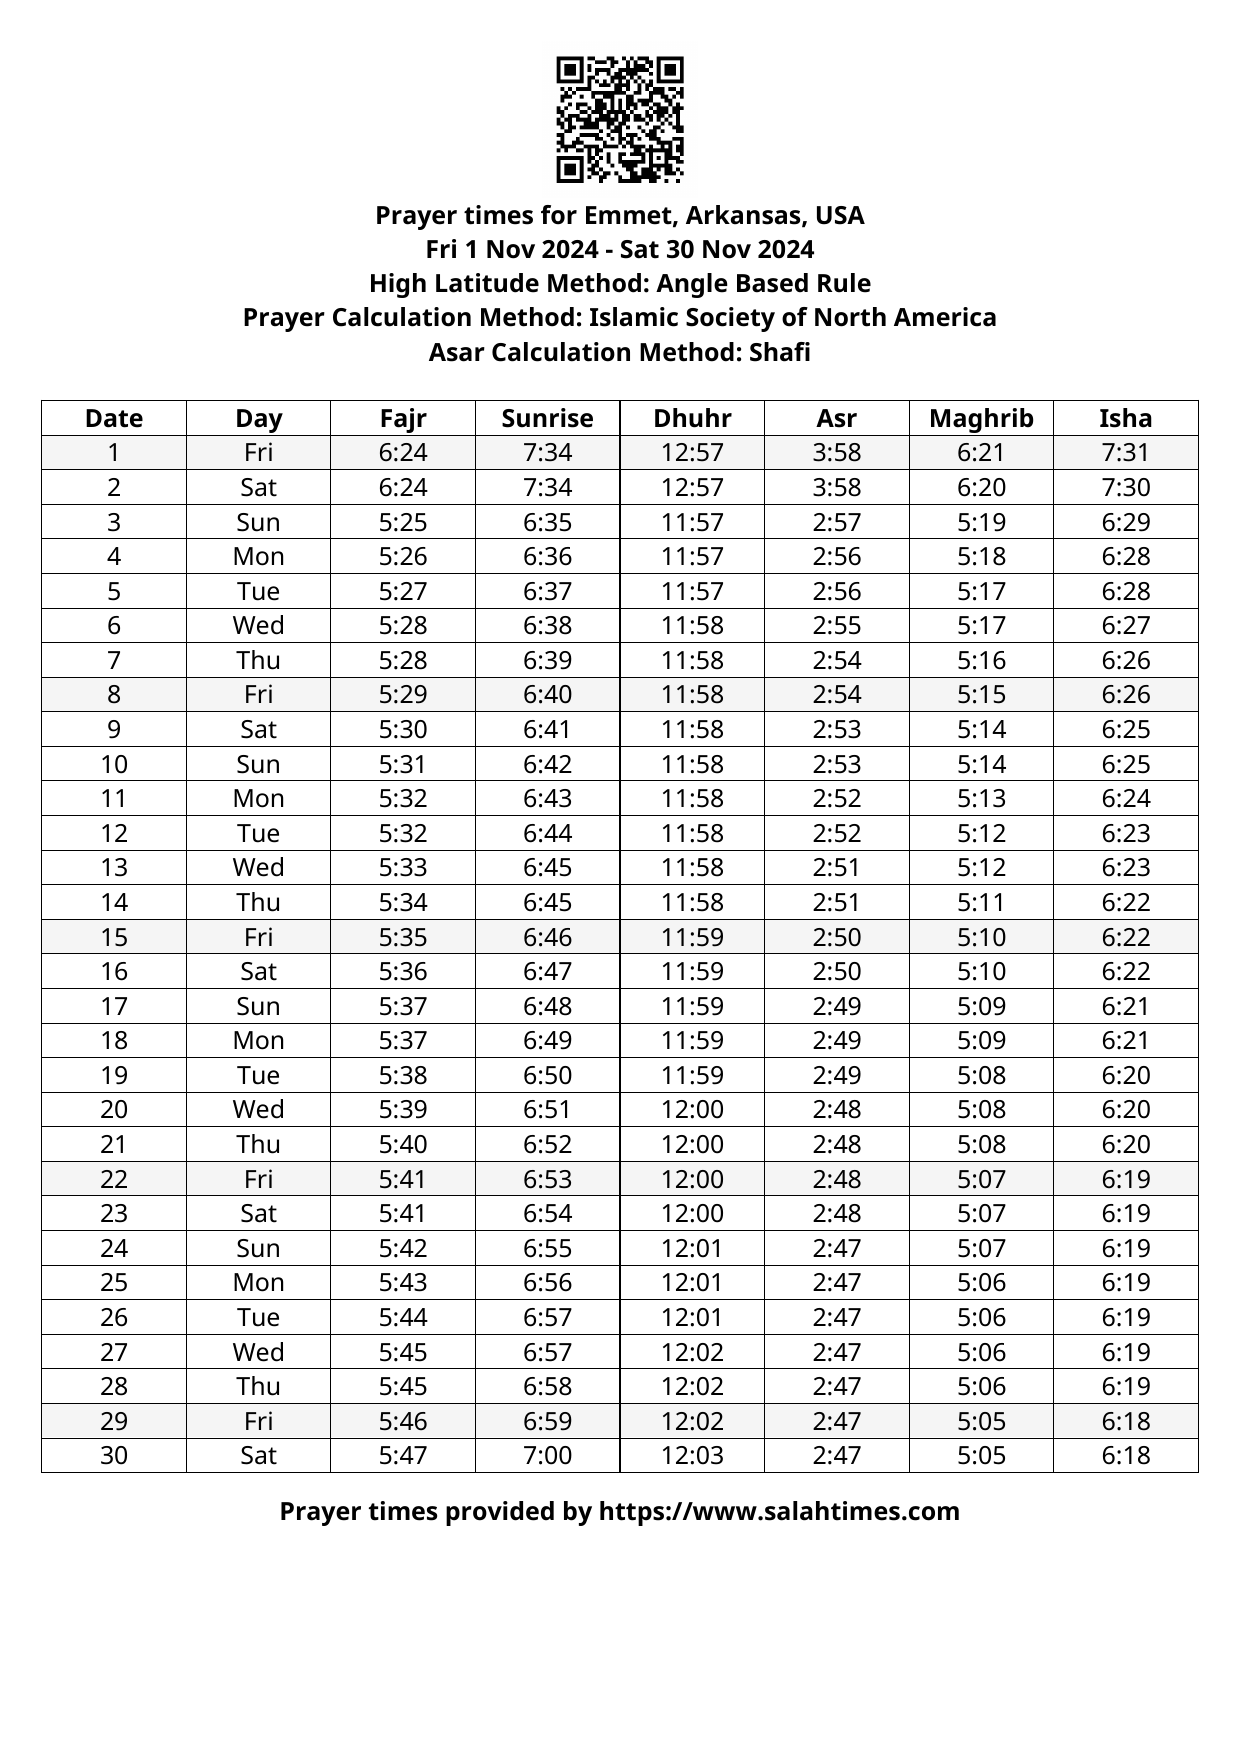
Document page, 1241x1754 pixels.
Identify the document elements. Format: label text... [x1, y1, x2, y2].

table_cell 22 [42, 1162, 186, 1195]
table_cell 26 [42, 1300, 186, 1334]
table_cell 30 [42, 1439, 186, 1472]
table_cell 5:07 [910, 1196, 1053, 1230]
table_cell 6:43 [476, 781, 619, 815]
table_cell 11:58 [621, 816, 764, 849]
table_cell 5:27 [331, 574, 475, 607]
table_cell 6:27 [1054, 609, 1198, 642]
table_cell 9 [42, 712, 186, 746]
table_cell 6:53 [476, 1162, 619, 1195]
table_cell Sun [187, 505, 330, 538]
table_cell Sun [187, 989, 330, 1022]
text High Latitude Method: Angle Based Rule [42, 266, 1198, 300]
table_cell 23 [42, 1196, 186, 1230]
table_cell 12:57 [621, 436, 764, 469]
table_cell 5:19 [910, 505, 1053, 538]
table_cell 11:58 [621, 747, 764, 780]
table_cell 2:49 [765, 1058, 909, 1092]
table_cell 6:55 [476, 1231, 619, 1264]
table_cell 14 [42, 885, 186, 919]
table_cell 11:59 [621, 1058, 764, 1092]
table_cell 5:47 [331, 1439, 475, 1472]
table_cell 5:08 [910, 1058, 1053, 1092]
table_cell 6:20 [1054, 1093, 1198, 1126]
table_cell 5:07 [910, 1162, 1053, 1195]
table_cell 11:59 [621, 989, 764, 1022]
table_cell 2:48 [765, 1162, 909, 1195]
table_cell 6 [42, 609, 186, 642]
table_cell Wed [187, 1335, 330, 1368]
table_cell 5:06 [910, 1335, 1053, 1368]
table_cell Fri [187, 1404, 330, 1437]
table_cell 2 [42, 470, 186, 504]
table_cell Thu [187, 1127, 330, 1161]
table_cell 6:19 [1054, 1231, 1198, 1264]
table_cell 6:37 [476, 574, 619, 607]
table_cell 5:16 [910, 643, 1053, 677]
table_cell Sat [187, 954, 330, 988]
table_cell 5:34 [331, 885, 475, 919]
table_cell Thu [187, 885, 330, 919]
table_cell 6:18 [1054, 1439, 1198, 1472]
table_cell 16 [42, 954, 186, 988]
table_cell Mon [187, 1024, 330, 1057]
table_cell 5:12 [910, 851, 1053, 884]
table_cell 2:48 [765, 1196, 909, 1230]
table_cell 6:50 [476, 1058, 619, 1092]
table_cell 5:37 [331, 1024, 475, 1057]
table_cell 1 [42, 436, 186, 469]
table_cell 7:00 [476, 1439, 619, 1472]
table_cell 12:03 [621, 1439, 764, 1472]
table_cell 6:28 [1054, 539, 1198, 573]
table_cell 5:44 [331, 1300, 475, 1334]
table_cell 6:18 [1054, 1404, 1198, 1437]
table_cell 24 [42, 1231, 186, 1264]
table_cell 5:26 [331, 539, 475, 573]
table_cell 6:51 [476, 1093, 619, 1126]
table_cell Wed [187, 851, 330, 884]
table_cell 2:49 [765, 1024, 909, 1057]
table_cell 12:00 [621, 1093, 764, 1126]
table_cell 11:57 [621, 574, 764, 607]
table_cell 5:41 [331, 1196, 475, 1230]
table_cell 11:58 [621, 712, 764, 746]
table_cell 2:57 [765, 505, 909, 538]
table_cell 6:19 [1054, 1335, 1198, 1368]
table_cell 5:09 [910, 1024, 1053, 1057]
table_cell 11:59 [621, 1024, 764, 1057]
table_cell 3:58 [765, 436, 909, 469]
table_cell 2:53 [765, 712, 909, 746]
table_cell 6:20 [1054, 1127, 1198, 1161]
table_cell 2:56 [765, 574, 909, 607]
table_cell 2:47 [765, 1335, 909, 1368]
table_cell 11:58 [621, 609, 764, 642]
text Prayer times for Emmet, Arkansas, USA [42, 198, 1198, 232]
table_cell 2:50 [765, 954, 909, 988]
table_cell Fri [187, 1162, 330, 1195]
table_cell 5:29 [331, 678, 475, 711]
table_cell 11 [42, 781, 186, 815]
table_cell 12:01 [621, 1266, 764, 1299]
table_cell Sun [187, 1231, 330, 1264]
table_cell 6:54 [476, 1196, 619, 1230]
table_cell 5:43 [331, 1266, 475, 1299]
table_cell 5:30 [331, 712, 475, 746]
table_cell 27 [42, 1335, 186, 1368]
table_cell Tue [187, 1300, 330, 1334]
table_cell 29 [42, 1404, 186, 1437]
table_cell 12:00 [621, 1196, 764, 1230]
table_cell 2:54 [765, 643, 909, 677]
table_cell 5:42 [331, 1231, 475, 1264]
table_cell 6:19 [1054, 1300, 1198, 1334]
table_cell 5:10 [910, 954, 1053, 988]
table_cell 11:58 [621, 885, 764, 919]
table_cell 11:58 [621, 643, 764, 677]
table_cell 5:41 [331, 1162, 475, 1195]
table_cell 2:49 [765, 989, 909, 1022]
table_cell 17 [42, 989, 186, 1022]
table_cell 5:45 [331, 1369, 475, 1403]
table_cell 6:19 [1054, 1162, 1198, 1195]
table_cell 6:45 [476, 851, 619, 884]
table_cell 2:56 [765, 539, 909, 573]
table_cell 2:54 [765, 678, 909, 711]
table_cell 5:15 [910, 678, 1053, 711]
table_cell 15 [42, 920, 186, 953]
table_cell 5:18 [910, 539, 1053, 573]
table_header Day [187, 401, 330, 434]
table_cell 7:34 [476, 470, 619, 504]
table_cell 11:57 [621, 505, 764, 538]
text Fri 1 Nov 2024 - Sat 30 Nov 2024 [42, 232, 1198, 266]
table_cell Fri [187, 436, 330, 469]
table_cell 6:57 [476, 1335, 619, 1368]
table_cell 5:09 [910, 989, 1053, 1022]
table_cell 6:26 [1054, 643, 1198, 677]
table_cell 12:01 [621, 1231, 764, 1264]
table_cell 6:19 [1054, 1369, 1198, 1403]
table_cell 5:33 [331, 851, 475, 884]
table_cell 6:25 [1054, 712, 1198, 746]
picture [542, 41, 699, 198]
table_cell 6:41 [476, 712, 619, 746]
table_cell 11:59 [621, 920, 764, 953]
table_cell 5:17 [910, 574, 1053, 607]
table_cell 6:42 [476, 747, 619, 780]
table_cell 6:58 [476, 1369, 619, 1403]
table_cell 6:24 [1054, 781, 1198, 815]
table_cell 5 [42, 574, 186, 607]
table_cell Wed [187, 1093, 330, 1126]
table_cell 5:28 [331, 643, 475, 677]
table_cell 6:40 [476, 678, 619, 711]
table_cell 5:17 [910, 609, 1053, 642]
table_cell 6:57 [476, 1300, 619, 1334]
table_header Isha [1054, 401, 1198, 434]
table_cell Tue [187, 574, 330, 607]
table_cell 7 [42, 643, 186, 677]
table_cell 6:28 [1054, 574, 1198, 607]
table_cell 5:11 [910, 885, 1053, 919]
table_cell Mon [187, 539, 330, 573]
table_cell 19 [42, 1058, 186, 1092]
table_cell 5:05 [910, 1439, 1053, 1472]
table_cell 5:45 [331, 1335, 475, 1368]
table_cell 2:51 [765, 851, 909, 884]
table_cell 3:58 [765, 470, 909, 504]
table_cell 5:37 [331, 989, 475, 1022]
table_cell 5:25 [331, 505, 475, 538]
table_cell 5:10 [910, 920, 1053, 953]
table_cell 7:34 [476, 436, 619, 469]
table_cell 2:48 [765, 1127, 909, 1161]
table_cell 28 [42, 1369, 186, 1403]
table_cell 6:21 [1054, 989, 1198, 1022]
table_cell 2:50 [765, 920, 909, 953]
table_cell Mon [187, 1266, 330, 1299]
table_cell 2:55 [765, 609, 909, 642]
table_cell 6:22 [1054, 954, 1198, 988]
table_cell 5:08 [910, 1093, 1053, 1126]
table_cell 6:29 [1054, 505, 1198, 538]
table_cell 2:47 [765, 1439, 909, 1472]
table_cell 12:02 [621, 1335, 764, 1368]
table_header Date [42, 401, 186, 434]
table_cell 12:00 [621, 1162, 764, 1195]
table_cell 6:39 [476, 643, 619, 677]
table_cell 5:32 [331, 781, 475, 815]
table_cell 6:24 [331, 470, 475, 504]
table_cell 5:14 [910, 747, 1053, 780]
table_cell Sat [187, 712, 330, 746]
table_header Dhuhr [621, 401, 764, 434]
table_cell 12:02 [621, 1369, 764, 1403]
table_cell Sat [187, 1439, 330, 1472]
text Prayer Calculation Method: Islamic Society of North America [42, 300, 1198, 334]
table_cell 2:47 [765, 1266, 909, 1299]
table_cell 2:52 [765, 781, 909, 815]
table_cell 5:46 [331, 1404, 475, 1437]
table_cell 6:19 [1054, 1266, 1198, 1299]
table_cell 6:21 [1054, 1024, 1198, 1057]
table_cell 6:20 [1054, 1058, 1198, 1092]
table_header Sunrise [476, 401, 619, 434]
table_cell 12:01 [621, 1300, 764, 1334]
table_cell 12:02 [621, 1404, 764, 1437]
table_cell 6:45 [476, 885, 619, 919]
table_cell 2:47 [765, 1404, 909, 1437]
table_cell 2:48 [765, 1093, 909, 1126]
table_header Maghrib [910, 401, 1053, 434]
table_cell Sat [187, 470, 330, 504]
table_cell 2:52 [765, 816, 909, 849]
table_cell 5:08 [910, 1127, 1053, 1161]
table_cell 5:35 [331, 920, 475, 953]
text Prayer times provided by https://www.salahtimes.com [42, 1494, 1198, 1528]
table_cell Tue [187, 816, 330, 849]
table_cell 2:47 [765, 1231, 909, 1264]
table_cell 6:22 [1054, 885, 1198, 919]
table_cell 21 [42, 1127, 186, 1161]
table_cell 6:48 [476, 989, 619, 1022]
table_cell 6:47 [476, 954, 619, 988]
table_cell 10 [42, 747, 186, 780]
table_cell 11:58 [621, 678, 764, 711]
table_cell Tue [187, 1058, 330, 1092]
table_cell 6:23 [1054, 816, 1198, 849]
table_cell 6:25 [1054, 747, 1198, 780]
table_cell 12:57 [621, 470, 764, 504]
table_cell 6:20 [910, 470, 1053, 504]
table_cell 12 [42, 816, 186, 849]
table_cell 11:58 [621, 781, 764, 815]
table_cell 2:51 [765, 885, 909, 919]
table_cell 11:59 [621, 954, 764, 988]
table_header Asr [765, 401, 909, 434]
table_header Fajr [331, 401, 475, 434]
table_cell 6:59 [476, 1404, 619, 1437]
table_cell 5:32 [331, 816, 475, 849]
table_cell 18 [42, 1024, 186, 1057]
table_cell 6:35 [476, 505, 619, 538]
table_cell 5:39 [331, 1093, 475, 1126]
table_cell 5:14 [910, 712, 1053, 746]
table_cell Sun [187, 747, 330, 780]
table_cell Fri [187, 920, 330, 953]
table_cell 5:36 [331, 954, 475, 988]
table_cell 6:52 [476, 1127, 619, 1161]
table_cell 12:00 [621, 1127, 764, 1161]
table_cell Sat [187, 1196, 330, 1230]
table_cell 2:53 [765, 747, 909, 780]
table_cell Mon [187, 781, 330, 815]
table_cell 5:40 [331, 1127, 475, 1161]
table_cell 5:28 [331, 609, 475, 642]
table_cell 20 [42, 1093, 186, 1126]
table_cell 6:23 [1054, 851, 1198, 884]
table_cell Wed [187, 609, 330, 642]
table_cell 4 [42, 539, 186, 573]
table_cell 6:22 [1054, 920, 1198, 953]
table_cell 6:36 [476, 539, 619, 573]
table_cell 7:31 [1054, 436, 1198, 469]
text Asar Calculation Method: Shafi [42, 334, 1198, 368]
table_cell Fri [187, 678, 330, 711]
table_cell 5:38 [331, 1058, 475, 1092]
table_cell 6:19 [1054, 1196, 1198, 1230]
table_cell 6:38 [476, 609, 619, 642]
table_cell 5:07 [910, 1231, 1053, 1264]
table_cell 3 [42, 505, 186, 538]
table_cell 8 [42, 678, 186, 711]
table_cell 5:12 [910, 816, 1053, 849]
table_cell Thu [187, 643, 330, 677]
table_cell 5:06 [910, 1369, 1053, 1403]
table_cell 13 [42, 851, 186, 884]
table_cell 6:26 [1054, 678, 1198, 711]
table_cell 6:21 [910, 436, 1053, 469]
table_cell 6:56 [476, 1266, 619, 1299]
table_cell 2:47 [765, 1300, 909, 1334]
table_cell 11:57 [621, 539, 764, 573]
table_cell 25 [42, 1266, 186, 1299]
table_cell 5:31 [331, 747, 475, 780]
table_cell 5:06 [910, 1300, 1053, 1334]
table_cell 2:47 [765, 1369, 909, 1403]
table_cell 5:13 [910, 781, 1053, 815]
table_cell 7:30 [1054, 470, 1198, 504]
table_cell 6:49 [476, 1024, 619, 1057]
table_cell 6:24 [331, 436, 475, 469]
table_cell 5:05 [910, 1404, 1053, 1437]
table_cell 6:46 [476, 920, 619, 953]
table_cell 5:06 [910, 1266, 1053, 1299]
table_cell 6:44 [476, 816, 619, 849]
table_cell 11:58 [621, 851, 764, 884]
table_cell Thu [187, 1369, 330, 1403]
